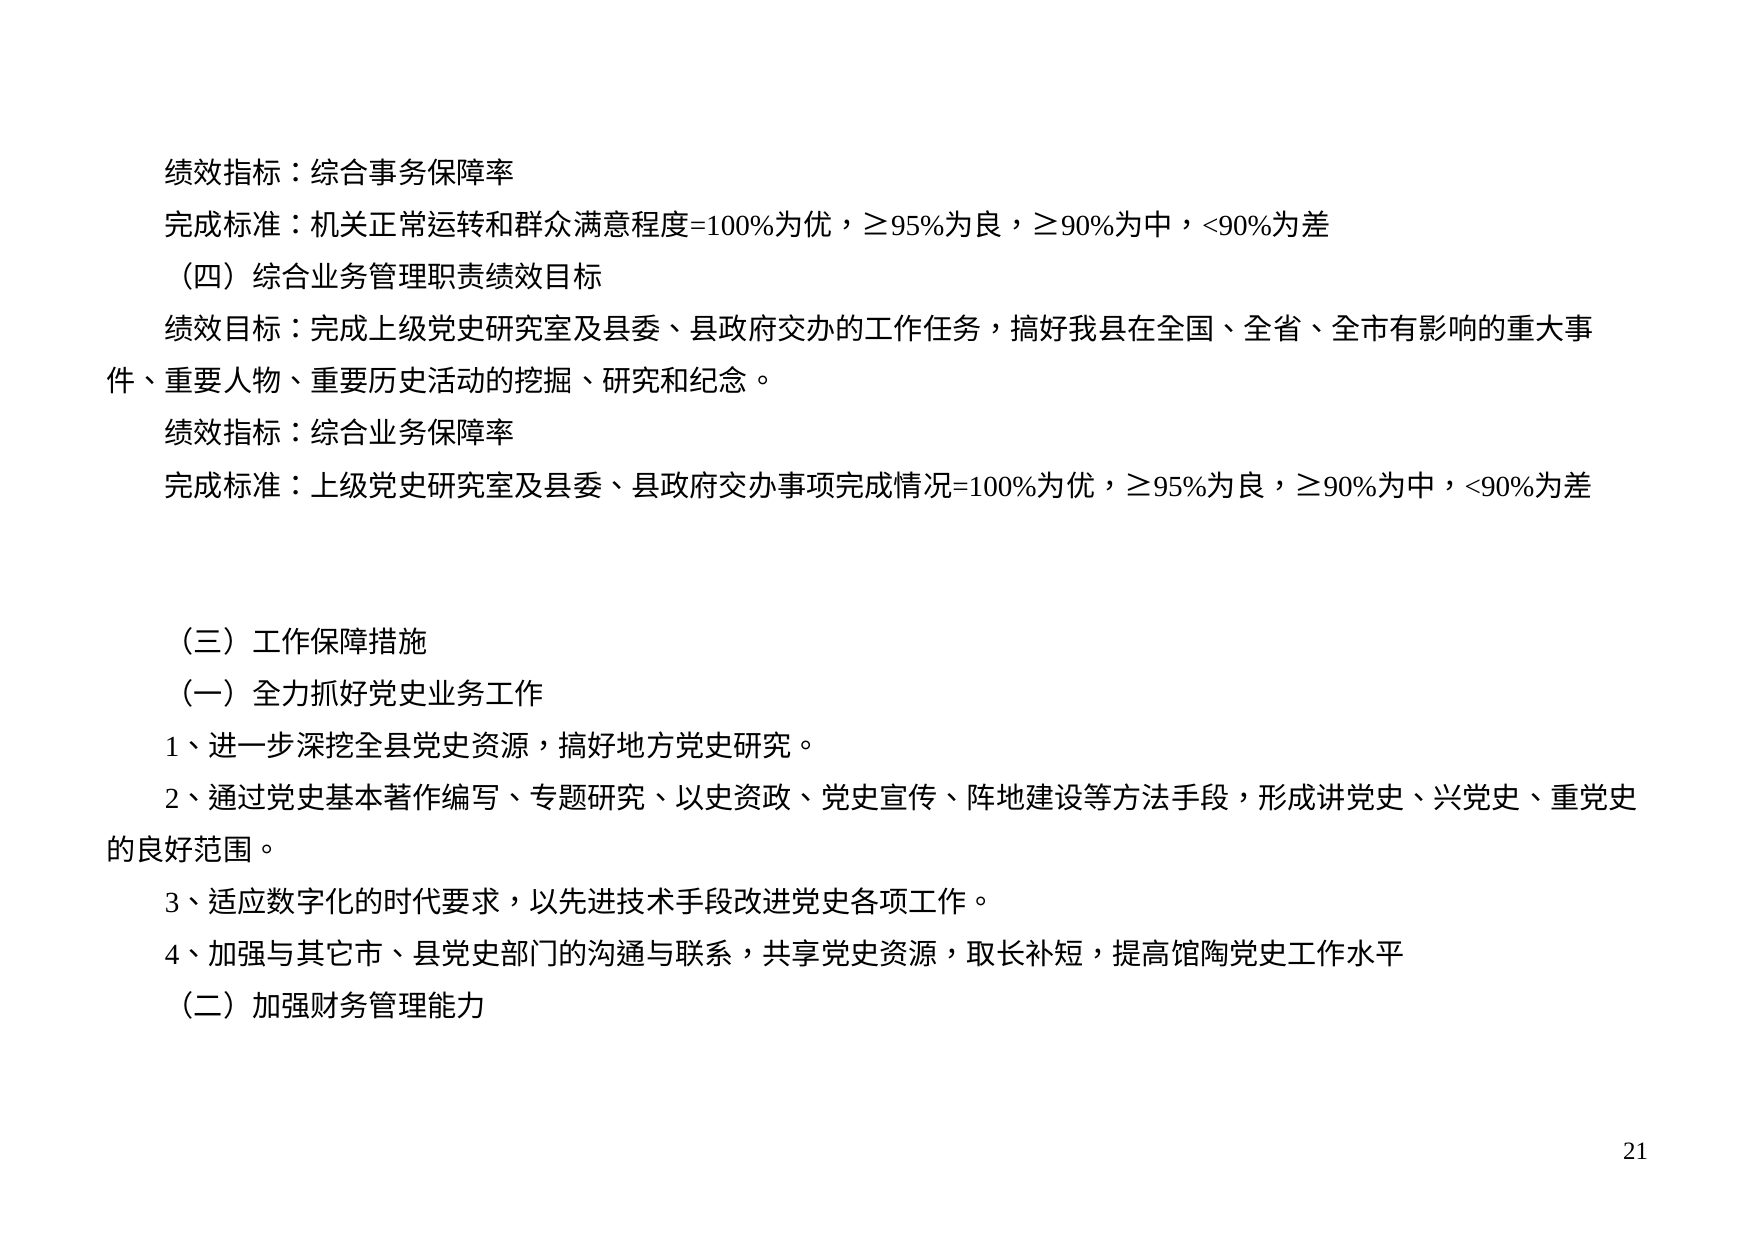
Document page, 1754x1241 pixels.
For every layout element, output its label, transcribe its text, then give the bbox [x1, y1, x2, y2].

text 绩效指标：综合事务保障率 [106, 142, 1648, 194]
text 1、进一步深挖全县党史资源，搞好地方党史研究。 [106, 715, 1648, 767]
text （四）综合业务管理职责绩效目标 [106, 246, 1648, 298]
text 4、加强与其它市、县党史部门的沟通与联系，共享党史资源，取长补短，提高馆陶党史工作水平 [106, 923, 1648, 975]
text 完成标准：机关正常运转和群众满意程度=100%为优，≥95%为良，≥90%为中，<90%为差 [106, 194, 1648, 246]
text 2、通过党史基本著作编写、专题研究、以史资政、党史宣传、阵地建设等方法手段，形成讲党史、兴党史、重党史的良好范围。 [106, 767, 1648, 871]
text （二）加强财务管理能力 [106, 975, 1648, 1027]
text 完成标准：上级党史研究室及县委、县政府交办事项完成情况=100%为优，≥95%为良，≥90%为中，<90%为差 [106, 454, 1648, 506]
text 3、适应数字化的时代要求，以先进技术手段改进党史各项工作。 [106, 871, 1648, 923]
text （一）全力抓好党史业务工作 [106, 663, 1648, 715]
text （三）工作保障措施 [106, 611, 1648, 663]
text 绩效指标：综合业务保障率 [106, 402, 1648, 454]
text 绩效目标：完成上级党史研究室及县委、县政府交办的工作任务，搞好我县在全国、全省、全市有影响的重大事件、重要人物、重要历史活动的挖掘、研究和纪念。 [106, 298, 1648, 402]
